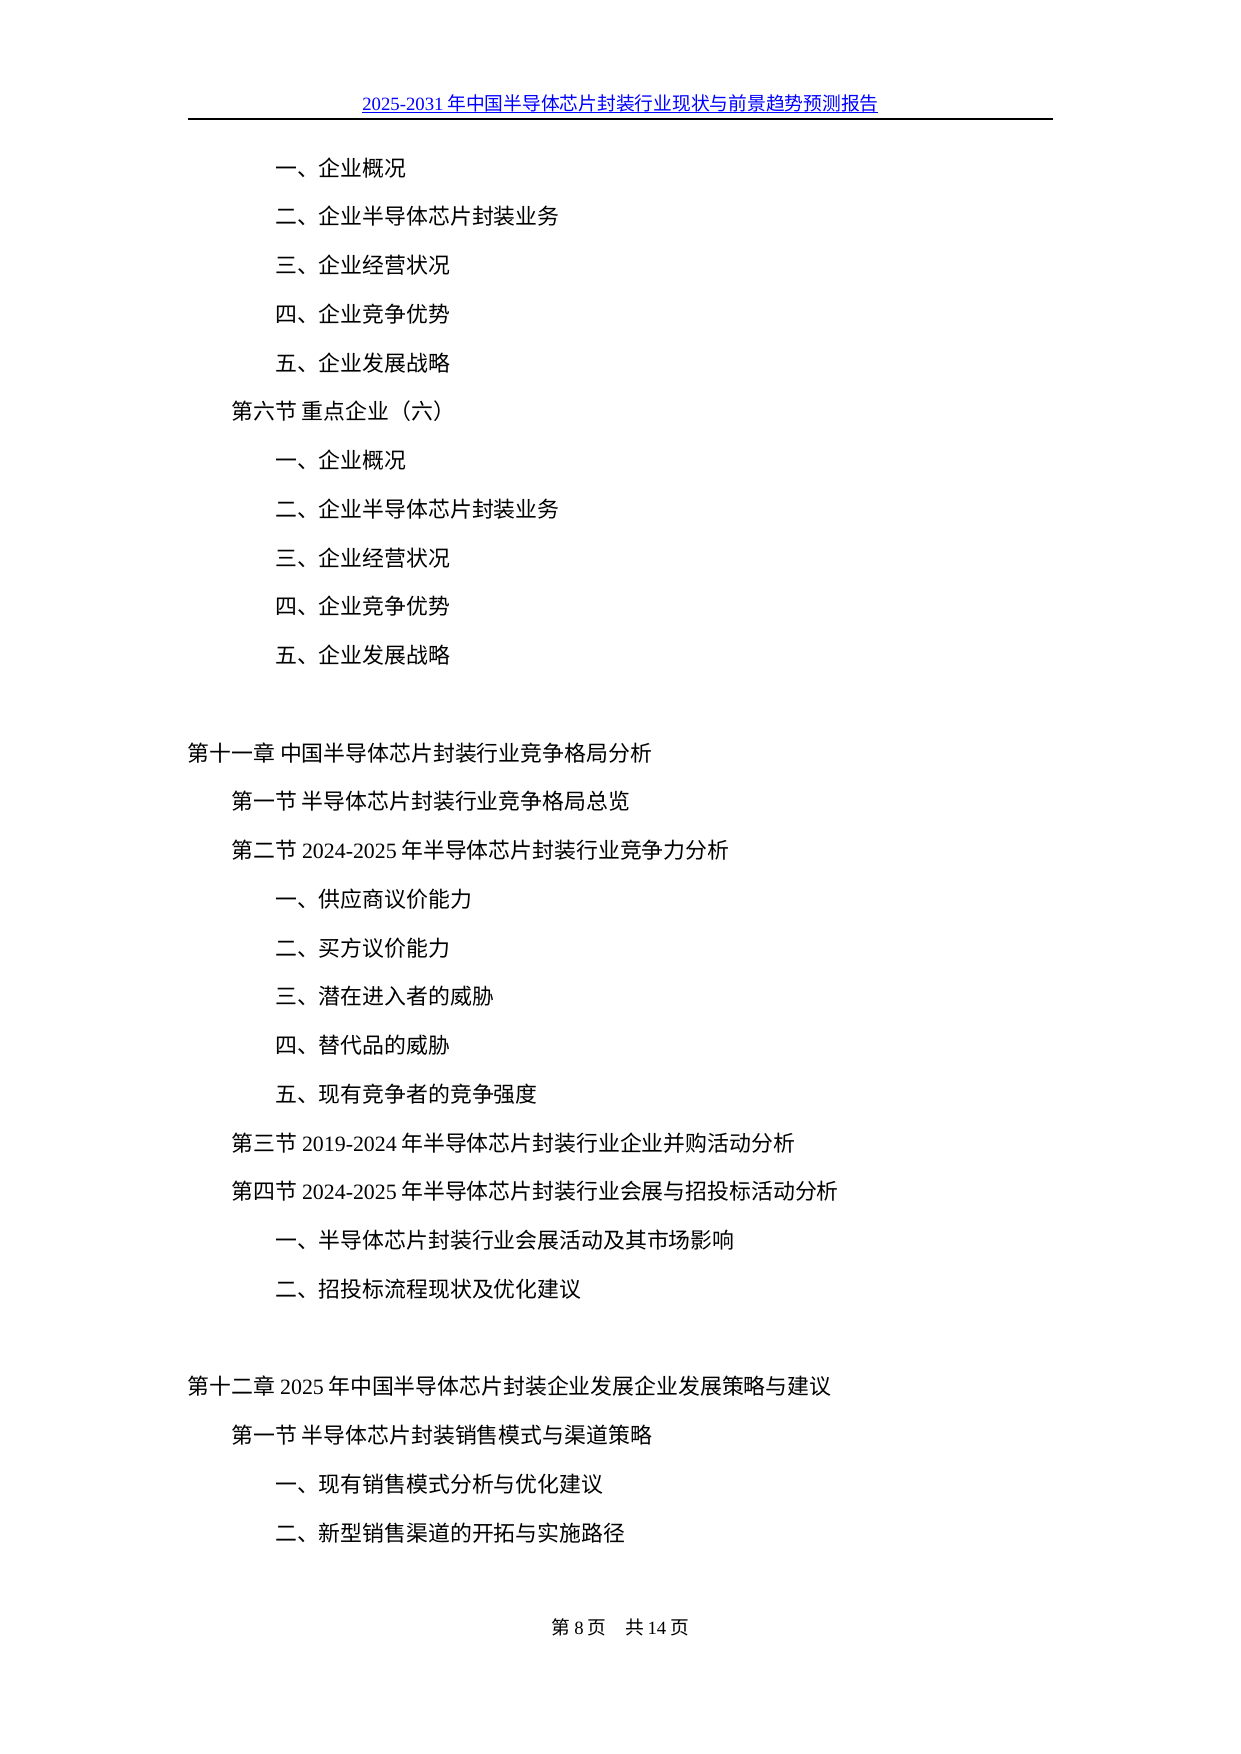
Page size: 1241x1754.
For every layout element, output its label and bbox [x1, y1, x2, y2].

text [187, 150, 1053, 1548]
